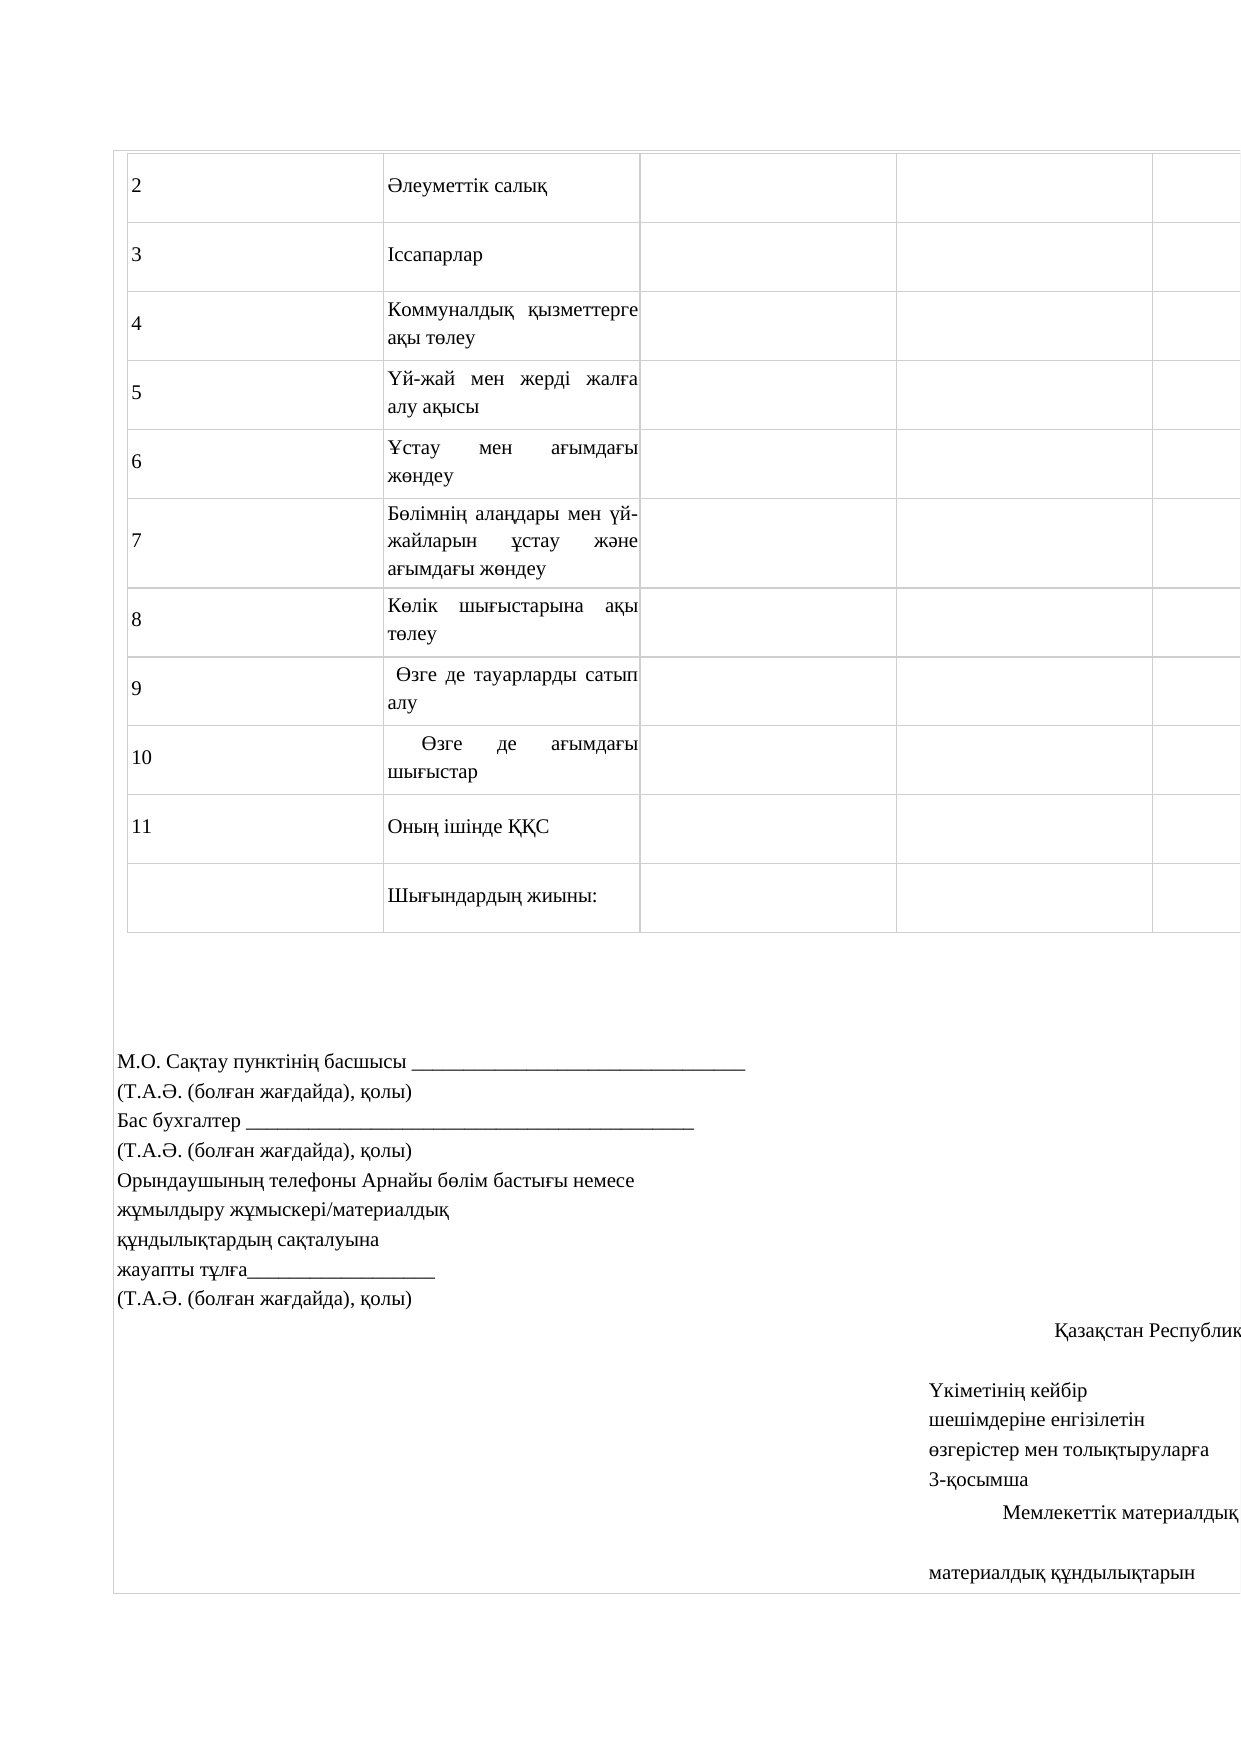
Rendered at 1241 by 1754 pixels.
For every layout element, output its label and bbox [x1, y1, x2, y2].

table_header [114, 151, 1240, 1593]
